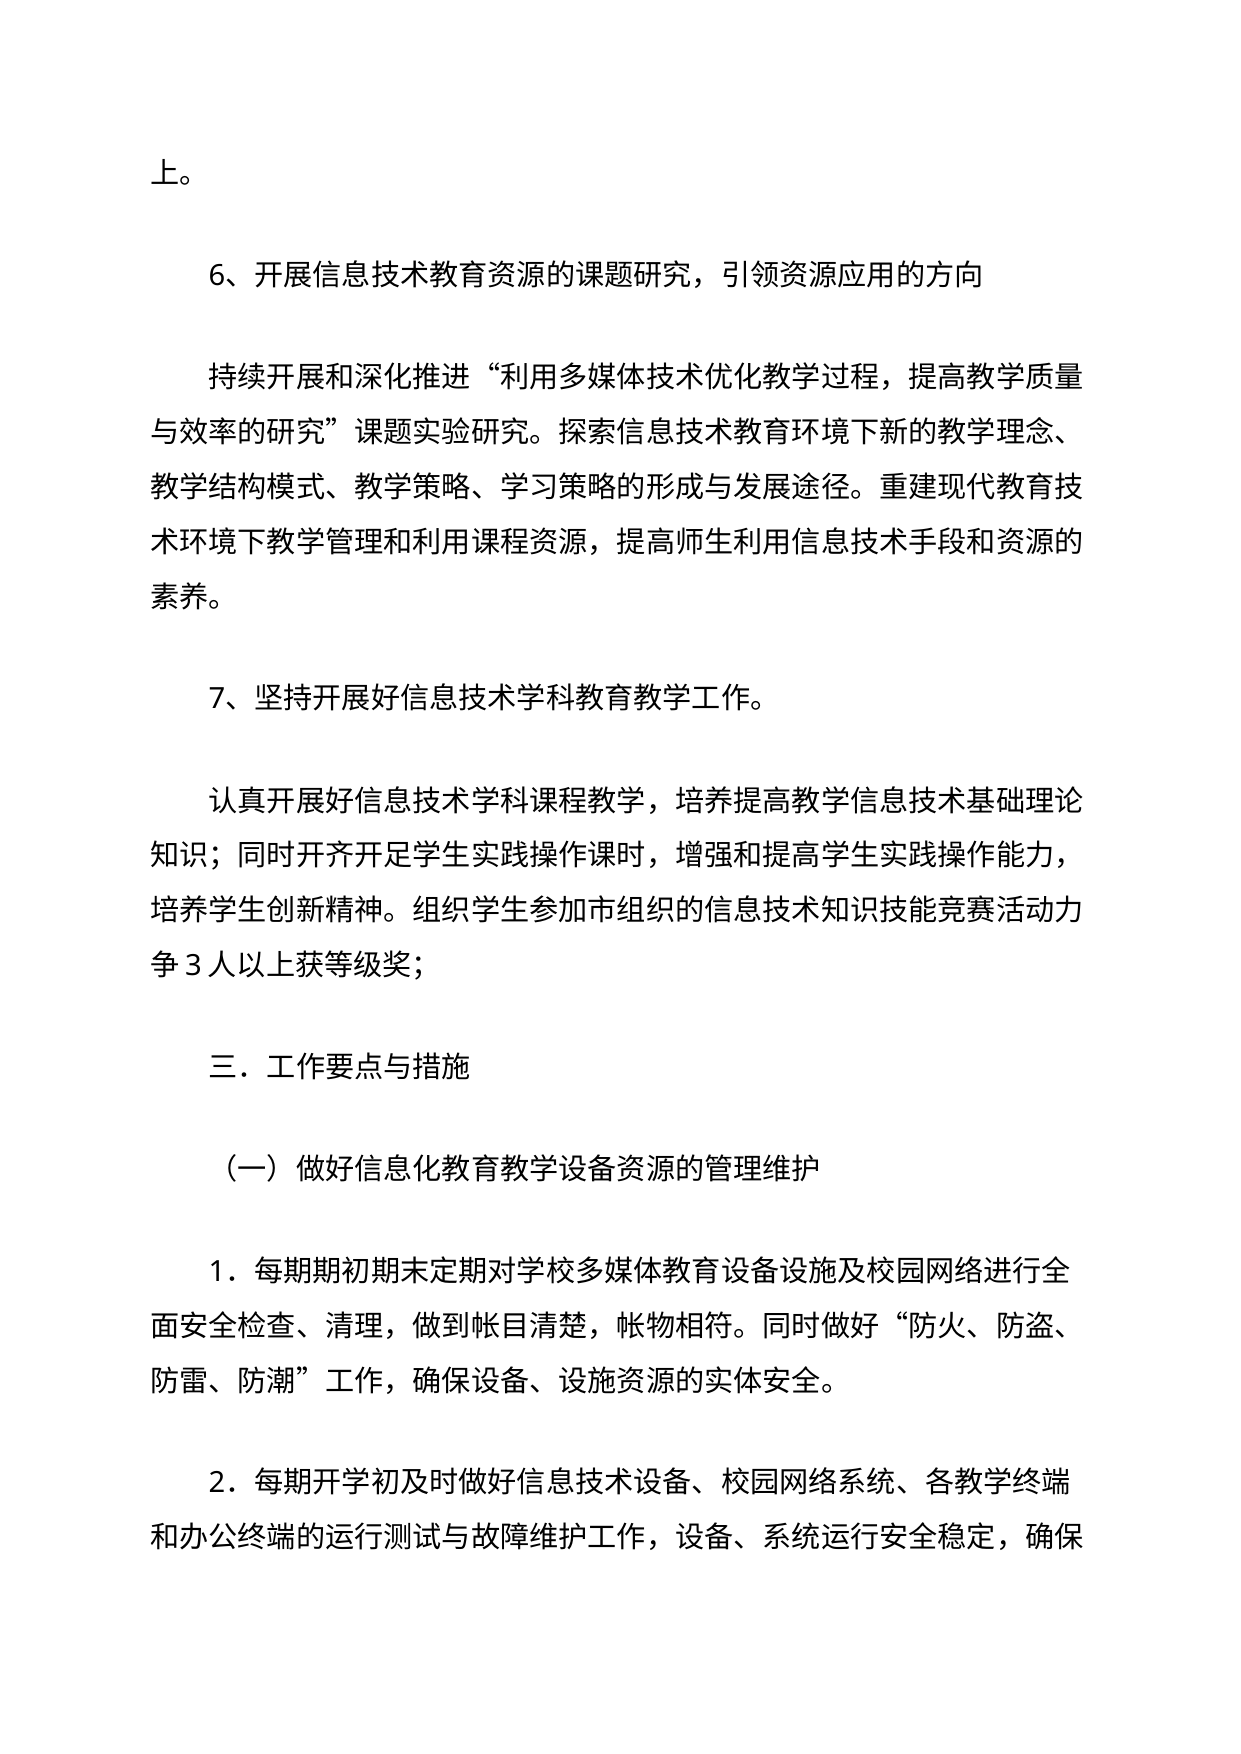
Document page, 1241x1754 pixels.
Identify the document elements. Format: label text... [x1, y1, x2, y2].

text 6、开展信息技术教育资源的课题研究，引领资源应用的方向 [150, 252, 1090, 294]
text 1．每期期初期末定期对学校多媒体教育设备设施及校园网络进行全面安全检查、清理，做到帐目清楚，帐物相符。同时做好“防火、防盗、防雷、防潮”工作，确保设备、设施资源的实体安全。 [150, 1247, 1090, 1399]
text 持续开展和深化推进“利用多媒体技术优化教学过程，提高教学质量与效率的研究”课题实验研究。探索信息技术教育环境下新的教学理念、教学结构模式、教学策略、学习策略的形成与发展途径。重建现代教育技术环境下教学管理和利用课程资源，提高师生利用信息技术手段和资源的素养。 [150, 354, 1090, 616]
text （一）做好信息化教育教学设备资源的管理维护 [150, 1146, 1090, 1188]
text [150, 150, 1090, 192]
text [150, 1459, 1090, 1556]
text 三．工作要点与措施 [150, 1044, 1090, 1086]
text 认真开展好信息技术学科课程教学，培养提高教学信息技术基础理论知识；同时开齐开足学生实践操作课时，增强和提高学生实践操作能力，培养学生创新精神。组织学生参加市组织的信息技术知识技能竞赛活动力争3人以上获等级奖； [150, 777, 1090, 984]
text 7、坚持开展好信息技术学科教育教学工作。 [150, 675, 1090, 717]
